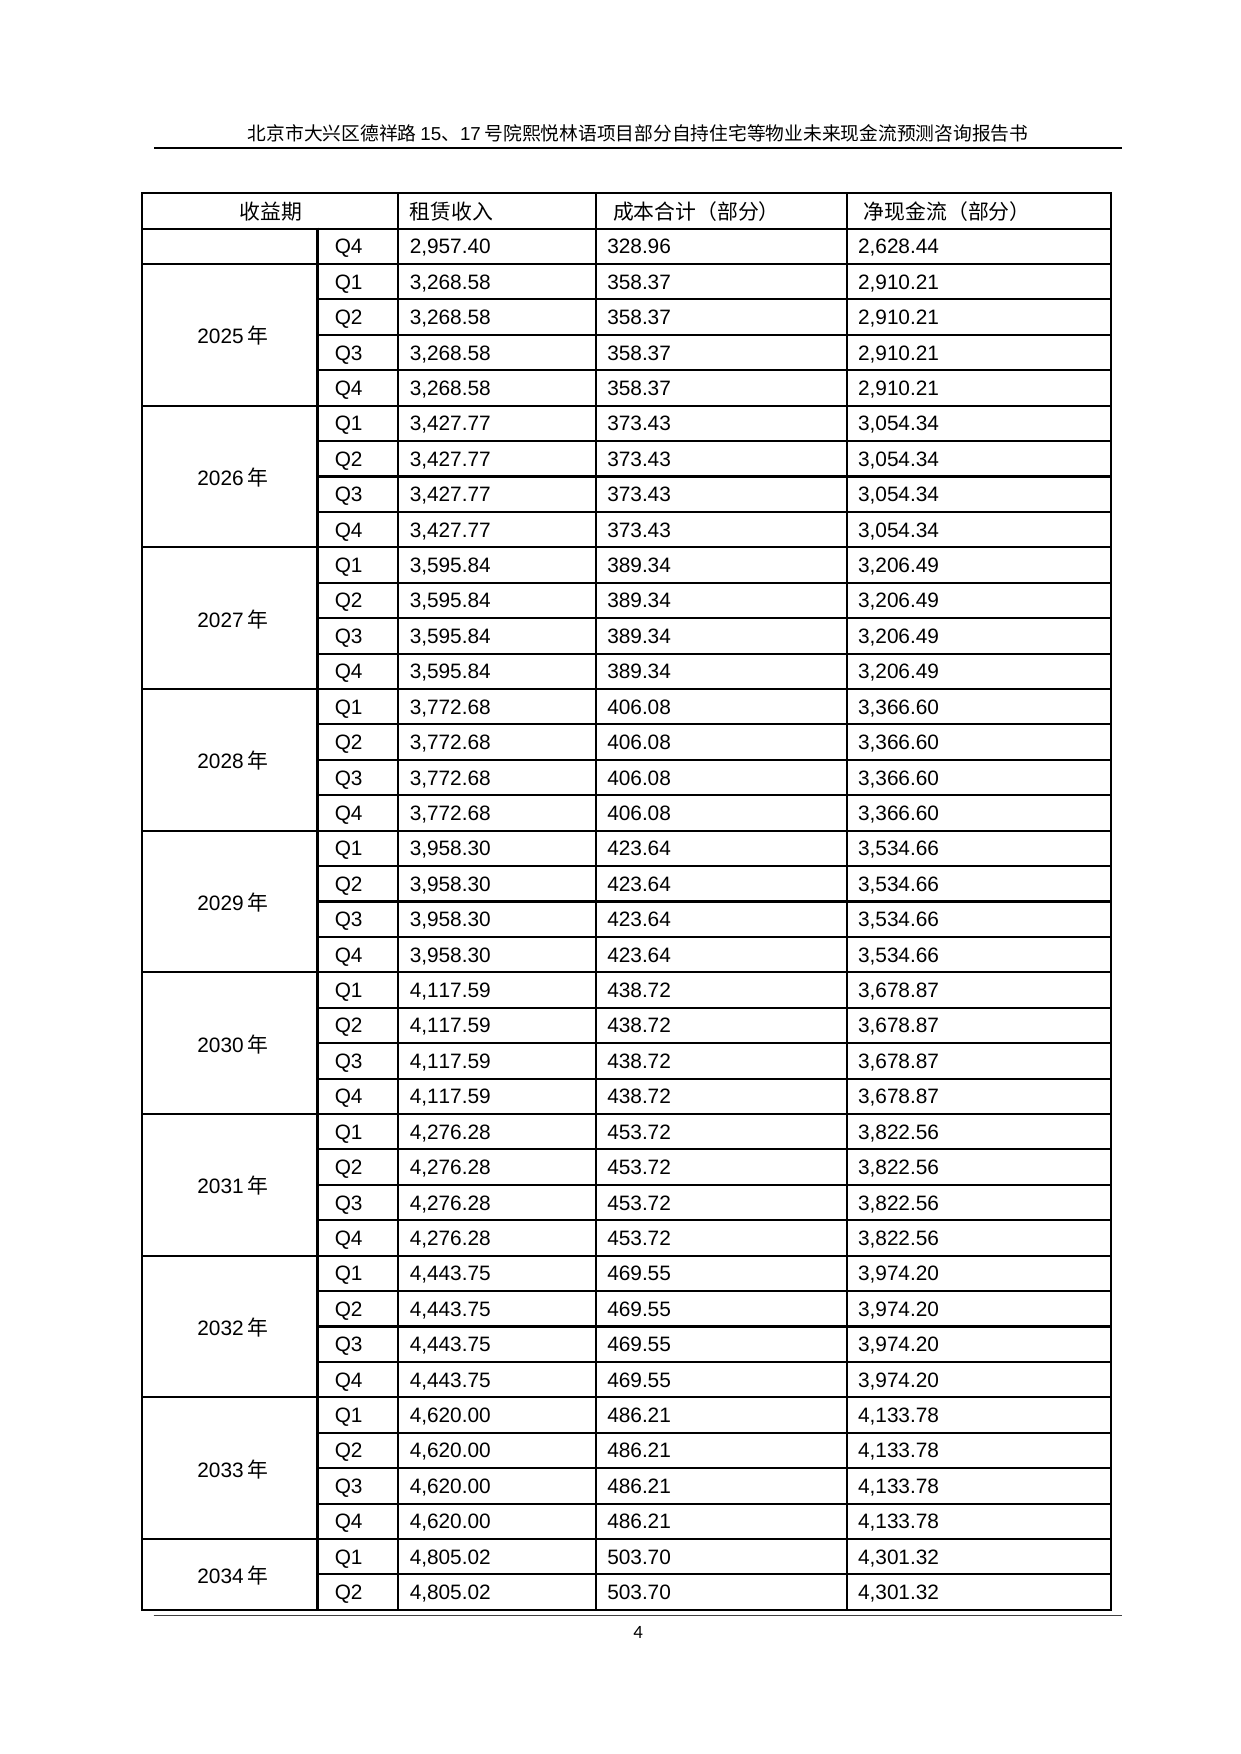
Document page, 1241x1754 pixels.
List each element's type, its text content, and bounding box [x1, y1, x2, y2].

table_cell Q1 [319, 407, 397, 440]
table_cell Q4 [319, 1363, 397, 1396]
table_cell 453.72 [597, 1150, 846, 1184]
table_cell 2031年 [143, 1115, 316, 1254]
table_cell 4,276.28 [399, 1221, 595, 1254]
table_cell Q1 [319, 1115, 397, 1148]
table_cell Q4 [319, 938, 397, 971]
table_cell 4,133.78 [848, 1469, 1110, 1502]
table_cell 3,958.30 [399, 938, 595, 971]
table_cell 486.21 [597, 1469, 846, 1502]
table_cell 3,772.68 [399, 725, 595, 759]
table_cell Q3 [319, 336, 397, 369]
table_cell 3,268.58 [399, 336, 595, 369]
table_cell 3,974.20 [848, 1363, 1110, 1396]
table_cell 2033年 [143, 1398, 316, 1538]
table_cell 3,534.66 [848, 832, 1110, 865]
table_cell Q2 [319, 1292, 397, 1325]
table_cell Q3 [319, 1469, 397, 1502]
table_cell 4,276.28 [399, 1150, 595, 1184]
table_cell 389.34 [597, 584, 846, 617]
table_cell 3,366.60 [848, 690, 1110, 723]
table_cell 4,276.28 [399, 1186, 595, 1219]
table_cell 4,620.00 [399, 1434, 595, 1467]
table_cell 3,427.77 [399, 442, 595, 475]
table_cell 2,957.40 [399, 230, 595, 263]
table_cell 389.34 [597, 548, 846, 582]
table_cell 3,427.77 [399, 478, 595, 511]
table_cell Q2 [319, 584, 397, 617]
table_cell 2,910.21 [848, 300, 1110, 334]
table_cell 3,678.87 [848, 1009, 1110, 1042]
table_cell Q1 [319, 832, 397, 865]
table_cell 389.34 [597, 655, 846, 688]
table_cell 3,595.84 [399, 619, 595, 652]
table_cell 2025年 [143, 265, 316, 404]
table_cell Q2 [319, 1434, 397, 1467]
table_header 租赁收入 [399, 194, 595, 227]
table_cell Q4 [319, 513, 397, 546]
table_cell 3,595.84 [399, 584, 595, 617]
table_cell 3,678.87 [848, 1080, 1110, 1113]
table_cell 453.72 [597, 1221, 846, 1254]
table_cell 406.08 [597, 796, 846, 829]
table_cell Q2 [319, 867, 397, 900]
table_cell 3,427.77 [399, 407, 595, 440]
table_cell 2030年 [143, 973, 316, 1113]
table_cell Q3 [319, 1044, 397, 1077]
table_cell 373.43 [597, 407, 846, 440]
table_cell 2032年 [143, 1257, 316, 1396]
table_cell 2026年 [143, 407, 316, 546]
table_cell Q4 [319, 230, 397, 263]
table_cell 438.72 [597, 973, 846, 1007]
table_cell Q4 [319, 655, 397, 688]
table_header 成本合计（部分） [597, 194, 846, 227]
table_cell 486.21 [597, 1398, 846, 1432]
table_cell 3,268.58 [399, 371, 595, 404]
table_cell 469.55 [597, 1328, 846, 1361]
table_cell 2,628.44 [848, 230, 1110, 263]
table_cell 4,443.75 [399, 1292, 595, 1325]
table_cell 2027年 [143, 548, 316, 688]
table_cell 3,268.58 [399, 265, 595, 298]
table_cell 2028年 [143, 690, 316, 829]
table_cell 3,958.30 [399, 867, 595, 900]
table_cell 3,822.56 [848, 1186, 1110, 1219]
table_cell 373.43 [597, 513, 846, 546]
table_cell Q1 [319, 690, 397, 723]
table_cell 3,595.84 [399, 655, 595, 688]
table_cell 469.55 [597, 1257, 846, 1290]
table_cell 469.55 [597, 1363, 846, 1396]
table_cell 423.64 [597, 938, 846, 971]
table_cell 3,268.58 [399, 300, 595, 334]
table_cell Q4 [319, 1080, 397, 1113]
table_cell 358.37 [597, 265, 846, 298]
table_cell 3,054.34 [848, 407, 1110, 440]
table_cell 3,958.30 [399, 832, 595, 865]
table_cell 406.08 [597, 690, 846, 723]
table_cell 3,054.34 [848, 442, 1110, 475]
table_cell 3,206.49 [848, 548, 1110, 582]
table_cell 2,910.21 [848, 371, 1110, 404]
table_cell 3,772.68 [399, 761, 595, 794]
table_cell 4,805.02 [399, 1575, 595, 1609]
table_cell 2,910.21 [848, 336, 1110, 369]
table_cell 2034年 [143, 1540, 316, 1609]
table_cell 3,974.20 [848, 1257, 1110, 1290]
table_cell 3,206.49 [848, 619, 1110, 652]
table_cell 4,620.00 [399, 1505, 595, 1538]
table_cell 3,822.56 [848, 1150, 1110, 1184]
table_cell Q3 [319, 619, 397, 652]
table_cell 373.43 [597, 478, 846, 511]
table_cell 358.37 [597, 336, 846, 369]
table_cell 3,974.20 [848, 1328, 1110, 1361]
table_cell 4,117.59 [399, 1009, 595, 1042]
table_cell Q3 [319, 761, 397, 794]
table_cell 3,822.56 [848, 1115, 1110, 1148]
table_cell 358.37 [597, 371, 846, 404]
table_cell 3,366.60 [848, 725, 1110, 759]
table_cell 469.55 [597, 1292, 846, 1325]
table_cell Q2 [319, 725, 397, 759]
table_cell 3,534.66 [848, 938, 1110, 971]
table_cell 503.70 [597, 1540, 846, 1573]
table_cell 406.08 [597, 761, 846, 794]
table_cell 2,910.21 [848, 265, 1110, 298]
table_header 净现金流（部分） [848, 194, 1110, 227]
table_cell 373.43 [597, 442, 846, 475]
table_cell 486.21 [597, 1505, 846, 1538]
table_cell Q4 [319, 371, 397, 404]
table_cell 3,822.56 [848, 1221, 1110, 1254]
table_cell 3,427.77 [399, 513, 595, 546]
table_cell 438.72 [597, 1044, 846, 1077]
table_cell 486.21 [597, 1434, 846, 1467]
table_cell 3,678.87 [848, 973, 1110, 1007]
table_cell Q2 [319, 1009, 397, 1042]
table_cell 4,805.02 [399, 1540, 595, 1573]
table_cell 3,206.49 [848, 655, 1110, 688]
table_cell 4,301.32 [848, 1540, 1110, 1573]
table_cell 4,620.00 [399, 1469, 595, 1502]
table_cell 406.08 [597, 725, 846, 759]
table_cell Q2 [319, 1575, 397, 1609]
table_cell Q2 [319, 1150, 397, 1184]
table_cell 4,443.75 [399, 1257, 595, 1290]
table_cell 4,117.59 [399, 973, 595, 1007]
table_cell 4,443.75 [399, 1328, 595, 1361]
table_cell 3,366.60 [848, 796, 1110, 829]
table_cell 2029年 [143, 832, 316, 971]
table_cell 4,133.78 [848, 1505, 1110, 1538]
table_cell 3,772.68 [399, 796, 595, 829]
table_cell 3,054.34 [848, 513, 1110, 546]
table_cell Q1 [319, 548, 397, 582]
table_cell Q4 [319, 796, 397, 829]
table_cell Q4 [319, 1221, 397, 1254]
table_cell 3,772.68 [399, 690, 595, 723]
table_cell 3,534.66 [848, 903, 1110, 936]
table_cell 358.37 [597, 300, 846, 334]
table_cell 453.72 [597, 1186, 846, 1219]
table_cell Q3 [319, 903, 397, 936]
table_cell 3,678.87 [848, 1044, 1110, 1077]
table_cell Q3 [319, 1328, 397, 1361]
table_cell 4,301.32 [848, 1575, 1110, 1609]
table_header 收益期 [143, 194, 397, 227]
table_cell 3,595.84 [399, 548, 595, 582]
table_cell 453.72 [597, 1115, 846, 1148]
table_cell Q1 [319, 973, 397, 1007]
table_cell 438.72 [597, 1080, 846, 1113]
table_cell 423.64 [597, 903, 846, 936]
table_cell 3,206.49 [848, 584, 1110, 617]
table_cell Q3 [319, 1186, 397, 1219]
table_cell 4,117.59 [399, 1080, 595, 1113]
table_cell 3,366.60 [848, 761, 1110, 794]
table_cell 3,054.34 [848, 478, 1110, 511]
table_cell Q1 [319, 1540, 397, 1573]
table_cell 4,117.59 [399, 1044, 595, 1077]
table_cell Q2 [319, 442, 397, 475]
table_cell Q1 [319, 1398, 397, 1432]
table_cell 4,276.28 [399, 1115, 595, 1148]
table_cell Q1 [319, 1257, 397, 1290]
table_cell 4,443.75 [399, 1363, 595, 1396]
table_cell 3,958.30 [399, 903, 595, 936]
table_cell 423.64 [597, 832, 846, 865]
table_cell 4,620.00 [399, 1398, 595, 1432]
table_cell Q1 [319, 265, 397, 298]
table_cell 423.64 [597, 867, 846, 900]
table_cell 3,974.20 [848, 1292, 1110, 1325]
table_cell 438.72 [597, 1009, 846, 1042]
table_cell Q2 [319, 300, 397, 334]
table_cell 4,133.78 [848, 1434, 1110, 1467]
table_cell 503.70 [597, 1575, 846, 1609]
table_cell 3,534.66 [848, 867, 1110, 900]
table_cell 389.34 [597, 619, 846, 652]
table_cell 4,133.78 [848, 1398, 1110, 1432]
table_cell Q3 [319, 478, 397, 511]
table_cell Q4 [319, 1505, 397, 1538]
table_cell 328.96 [597, 230, 846, 263]
